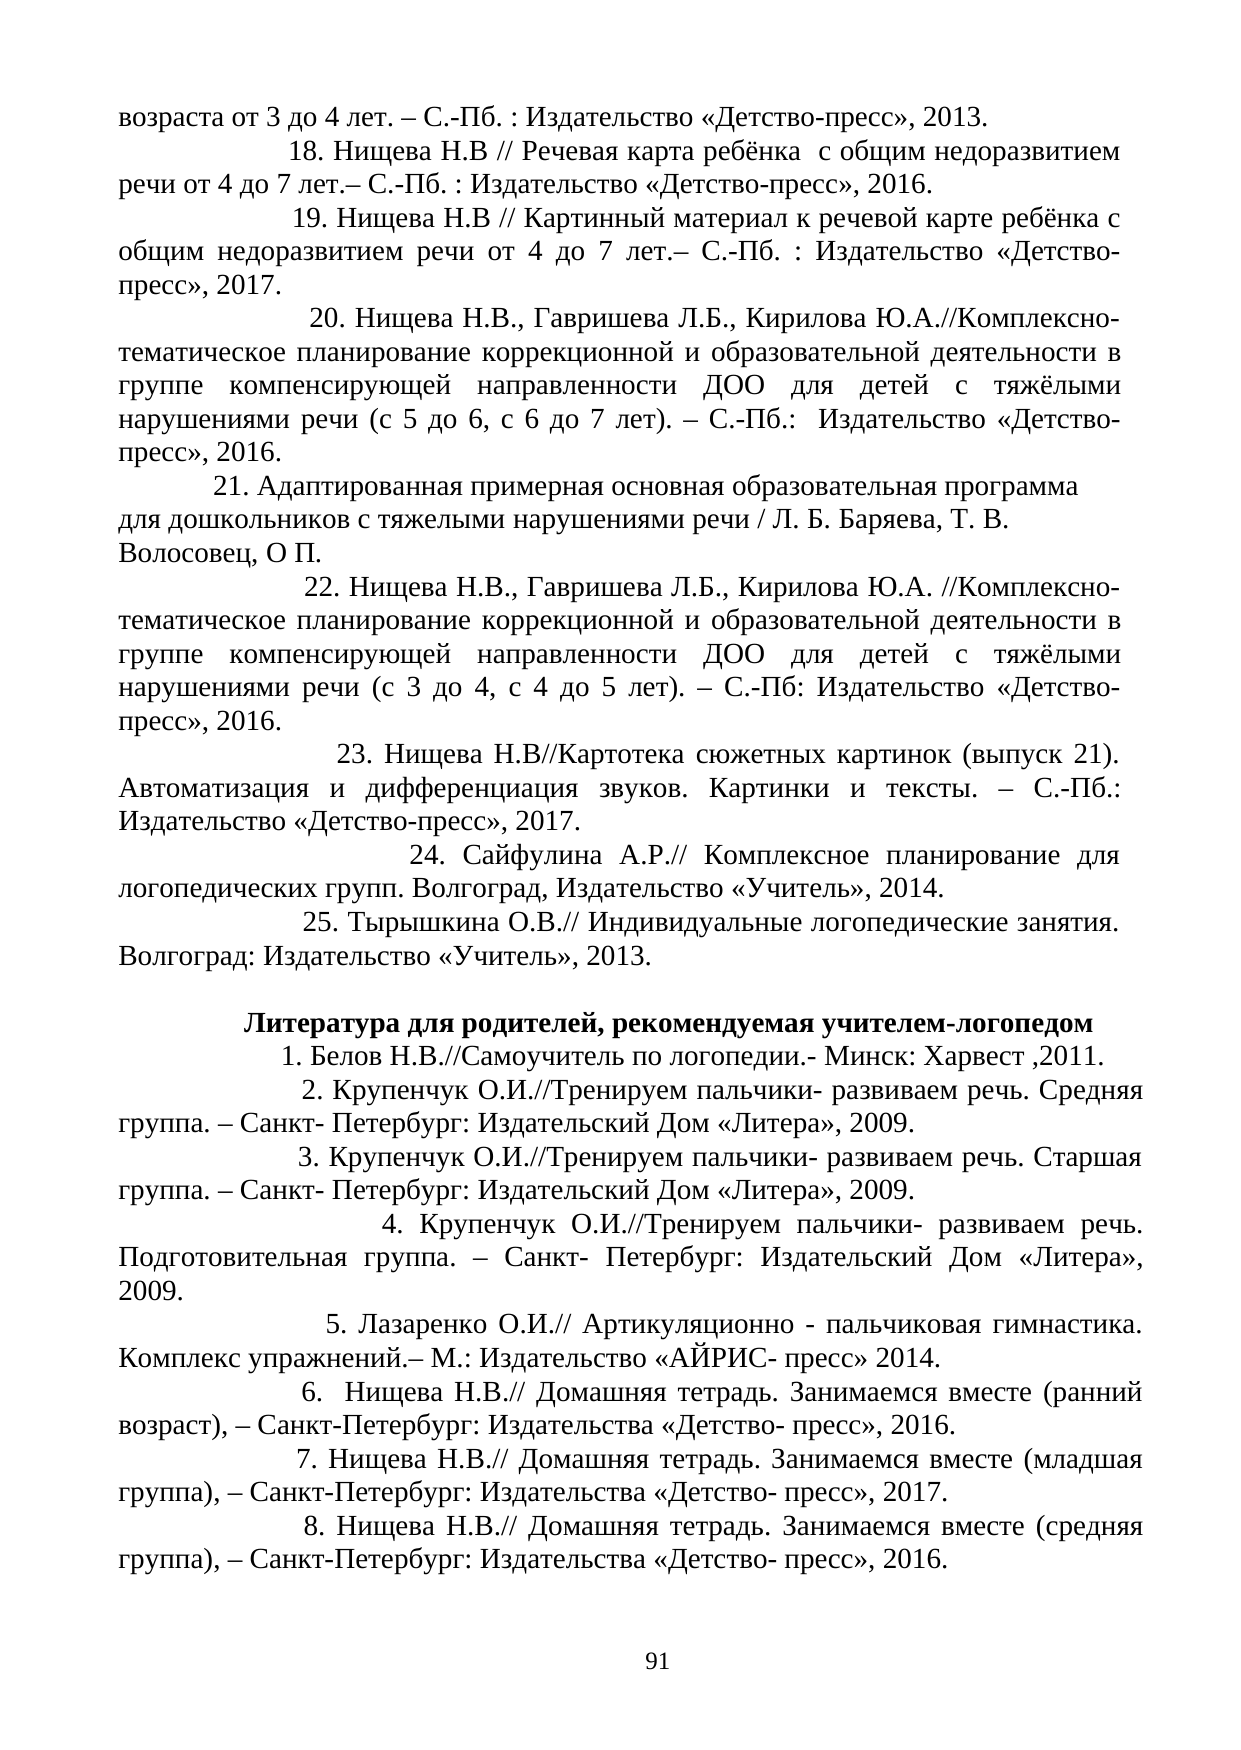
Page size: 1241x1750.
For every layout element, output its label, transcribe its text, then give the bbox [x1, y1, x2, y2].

text 7. Нищева Н.В.// Домашняя тетрадь. Занимаемся вместе (младшая группа), – Санкт-Петербург: Издательства «Детство- пресс», 2017. [118, 1441, 1144, 1508]
text 22. Нищева Н.В., Гавришева Л.Б., Кирилова Ю.А. //Комплексно-тематическое планирование коррекционной и образовательной деятельности в группе компенсирующей направленности ДОО для детей с тяжёлыми нарушениями речи (с 3 до 4, с 4 до 5 лет). – С.-Пб: Издательство «Детство-пресс», 2016. [118, 569, 1122, 736]
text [118, 99, 1122, 133]
text 3. Крупенчук О.И.//Тренируем пальчики- развиваем речь. Старшая группа. – Санкт- Петербург: Издательский Дом «Литера», 2009. [118, 1139, 1144, 1206]
text Литература для родителей, рекомендуемая учителем-логопедом [118, 1005, 1144, 1038]
text 18. Нищева Н.В // Речевая карта ребёнка с общим недоразвитием речи от 4 до 7 лет.– С.-Пб. : Издательство «Детство-пресс», 2016. [118, 133, 1122, 200]
text 25. Тырышкина О.В.// Индивидуальные логопедические занятия. Волгоград: Издательство «Учитель», 2013. [118, 904, 1122, 971]
text 21. Адаптированная примерная основная образовательная программа для дошкольников с тяжелыми нарушениями речи / Л. Б. Баряева, Т. В. Волосовец, О П. [118, 468, 1122, 569]
text 4. Крупенчук О.И.//Тренируем пальчики- развиваем речь. Подготовительная группа. – Санкт- Петербург: Издательский Дом «Литера», 2009. [118, 1206, 1144, 1307]
text 5. Лазаренко О.И.// Артикуляционно - пальчиковая гимнастика. Комплекс упражнений.– М.: Издательство «АЙРИС- пресс» 2014. [118, 1307, 1144, 1374]
text 8. Нищева Н.В.// Домашняя тетрадь. Занимаемся вместе (средняя группа), – Санкт-Петербург: Издательства «Детство- пресс», 2016. [118, 1508, 1144, 1575]
text 23. Нищева Н.В//Картотека сюжетных картинок (выпуск 21). Автоматизация и дифференциация звуков. Картинки и тексты. – С.-Пб.: Издательство «Детство-пресс», 2017. [118, 736, 1122, 837]
text 24. Сайфулина А.Р.// Комплексное планирование для логопедических групп. Волгоград, Издательство «Учитель», 2014. [118, 837, 1122, 904]
text 20. Нищева Н.В., Гавришева Л.Б., Кирилова Ю.А.//Комплексно-тематическое планирование коррекционной и образовательной деятельности в группе компенсирующей направленности ДОО для детей с тяжёлыми нарушениями речи (с 5 до 6, с 6 до 7 лет). – С.-Пб.: Издательство «Детство-пресс», 2016. [118, 300, 1122, 468]
text 2. Крупенчук О.И.//Тренируем пальчики- развиваем речь. Средняя группа. – Санкт- Петербург: Издательский Дом «Литера», 2009. [118, 1072, 1144, 1139]
text 19. Нищева Н.В // Картинный материал к речевой карте ребёнка с общим недоразвитием речи от 4 до 7 лет.– С.-Пб. : Издательство «Детство-пресс», 2017. [118, 200, 1122, 300]
text 6. Нищева Н.В.// Домашняя тетрадь. Занимаемся вместе (ранний возраст), – Санкт-Петербург: Издательства «Детство- пресс», 2016. [118, 1374, 1144, 1441]
text 1. Белов Н.В.//Самоучитель по логопедии.- Минск: Харвест ,2011. [118, 1038, 1144, 1072]
